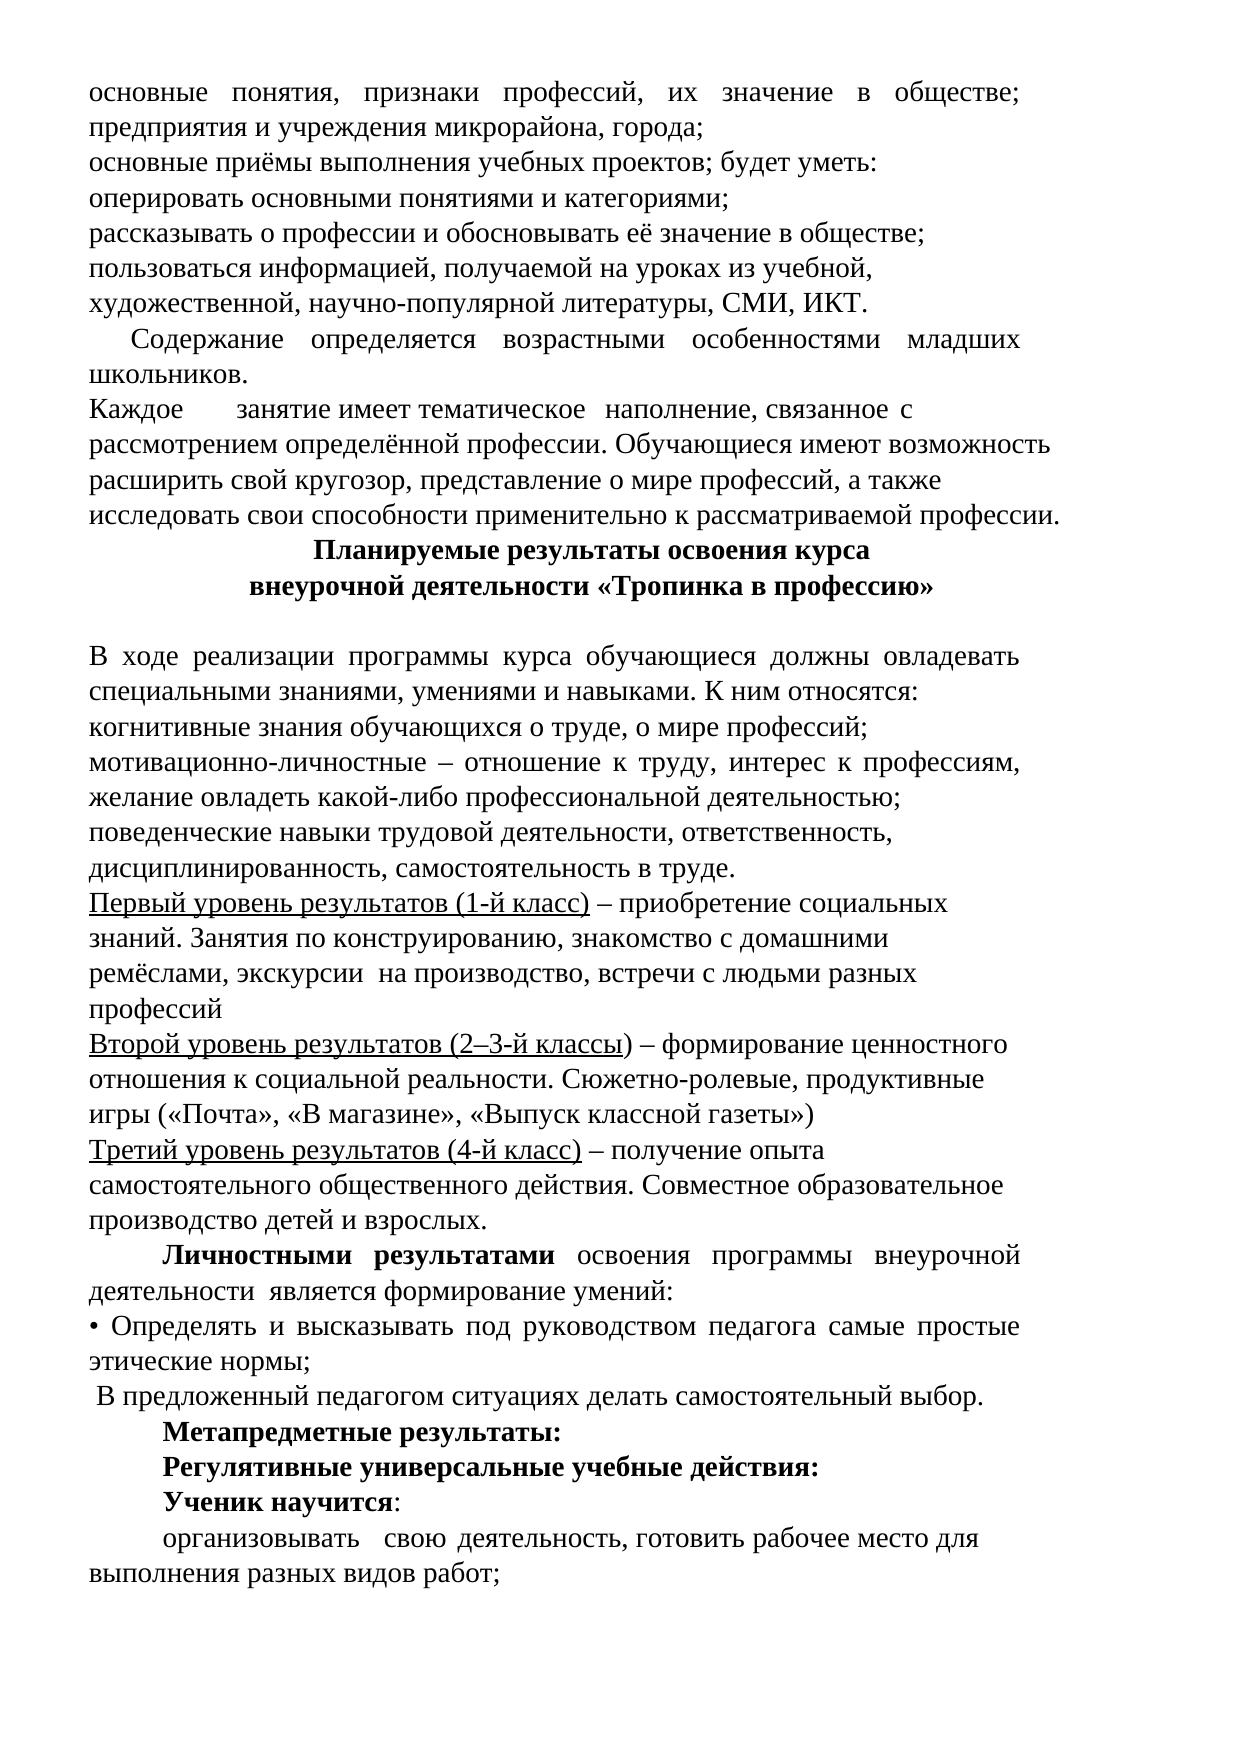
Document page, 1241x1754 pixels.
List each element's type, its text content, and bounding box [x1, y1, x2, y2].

text Каждое занятие имеет тематическое наполнение, связанное с рассмотрением определённой профессии. Обучающиеся имеют возможность расширить свой кругозор, представление о мире профессий, а также исследовать свои способности применительно к рассматриваемой профессии. [88, 391, 1063, 531]
text основные понятия, признаки профессий, их значение в обществе; предприятия и учреждения микрорайона, города; [88, 74, 1021, 143]
text Метапредметные результаты: [88, 1414, 1021, 1447]
text Планируемые результаты освоения курса [88, 532, 1021, 566]
text Регулятивные универсальные учебные действия: [88, 1449, 1021, 1483]
text рассказывать о профессии и обосновывать её значение в обществе; пользоваться информацией, получаемой на уроках из учебной, [88, 215, 1021, 284]
text оперировать основными понятиями и категориями; [88, 180, 1021, 213]
text основные приёмы выполнения учебных проектов; будет уметь: [88, 144, 1021, 178]
text В предложенный педагогом ситуациях делать самостоятельный выбор. [88, 1378, 1021, 1412]
text В ходе реализации программы курса обучающиеся должны овладевать специальными знаниями, умениями и навыками. К ним относятся: [88, 638, 1021, 707]
text Третий уровень результатов (4-й класс) – получение опыта самостоятельного общественного действия. Совместное образовательное производство детей и взрослых. [88, 1132, 1021, 1236]
text когнитивные знания обучающихся о труде, о мире профессий; [88, 709, 1021, 742]
text мотивационно-личностные – отношение к труду, интерес к профессиям, желание овладеть какой-либо профессиональной деятельностью; [88, 744, 1021, 813]
text • Определять и высказывать под руководством педагога самые простые этические нормы; [88, 1308, 1021, 1377]
text Первый уровень результатов (1-й класс) – приобретение социальных знаний. Занятия по конструированию, знакомство с домашними ремёслами, экскурсии на производство, встречи с людьми разных профессий [88, 885, 1021, 1024]
text Второй уровень результатов (2–3-й классы) – формирование ценностного отношения к социальной реальности. Сюжетно-ролевые, продуктивные игры («Почта», «В магазине», «Выпуск классной газеты») [88, 1026, 1021, 1130]
text Личностными результатами освоения программы внеурочной деятельности является формирование умений: [88, 1237, 1021, 1306]
text организовывать свою деятельность, готовить рабочее место для выполнения разных видов работ; [88, 1520, 1021, 1588]
text Содержание определяется возрастными особенностями младших школьников. [88, 321, 1021, 389]
text художественной, научно-популярной литературы, СМИ, ИКТ. [88, 286, 1021, 319]
text поведенческие навыки трудовой деятельности, ответственность, дисциплинированность, самостоятельность в труде. [88, 814, 1021, 883]
text внеурочной деятельности «Тропинка в профессию» [88, 568, 1021, 601]
text Ученик научится: [88, 1484, 1021, 1518]
